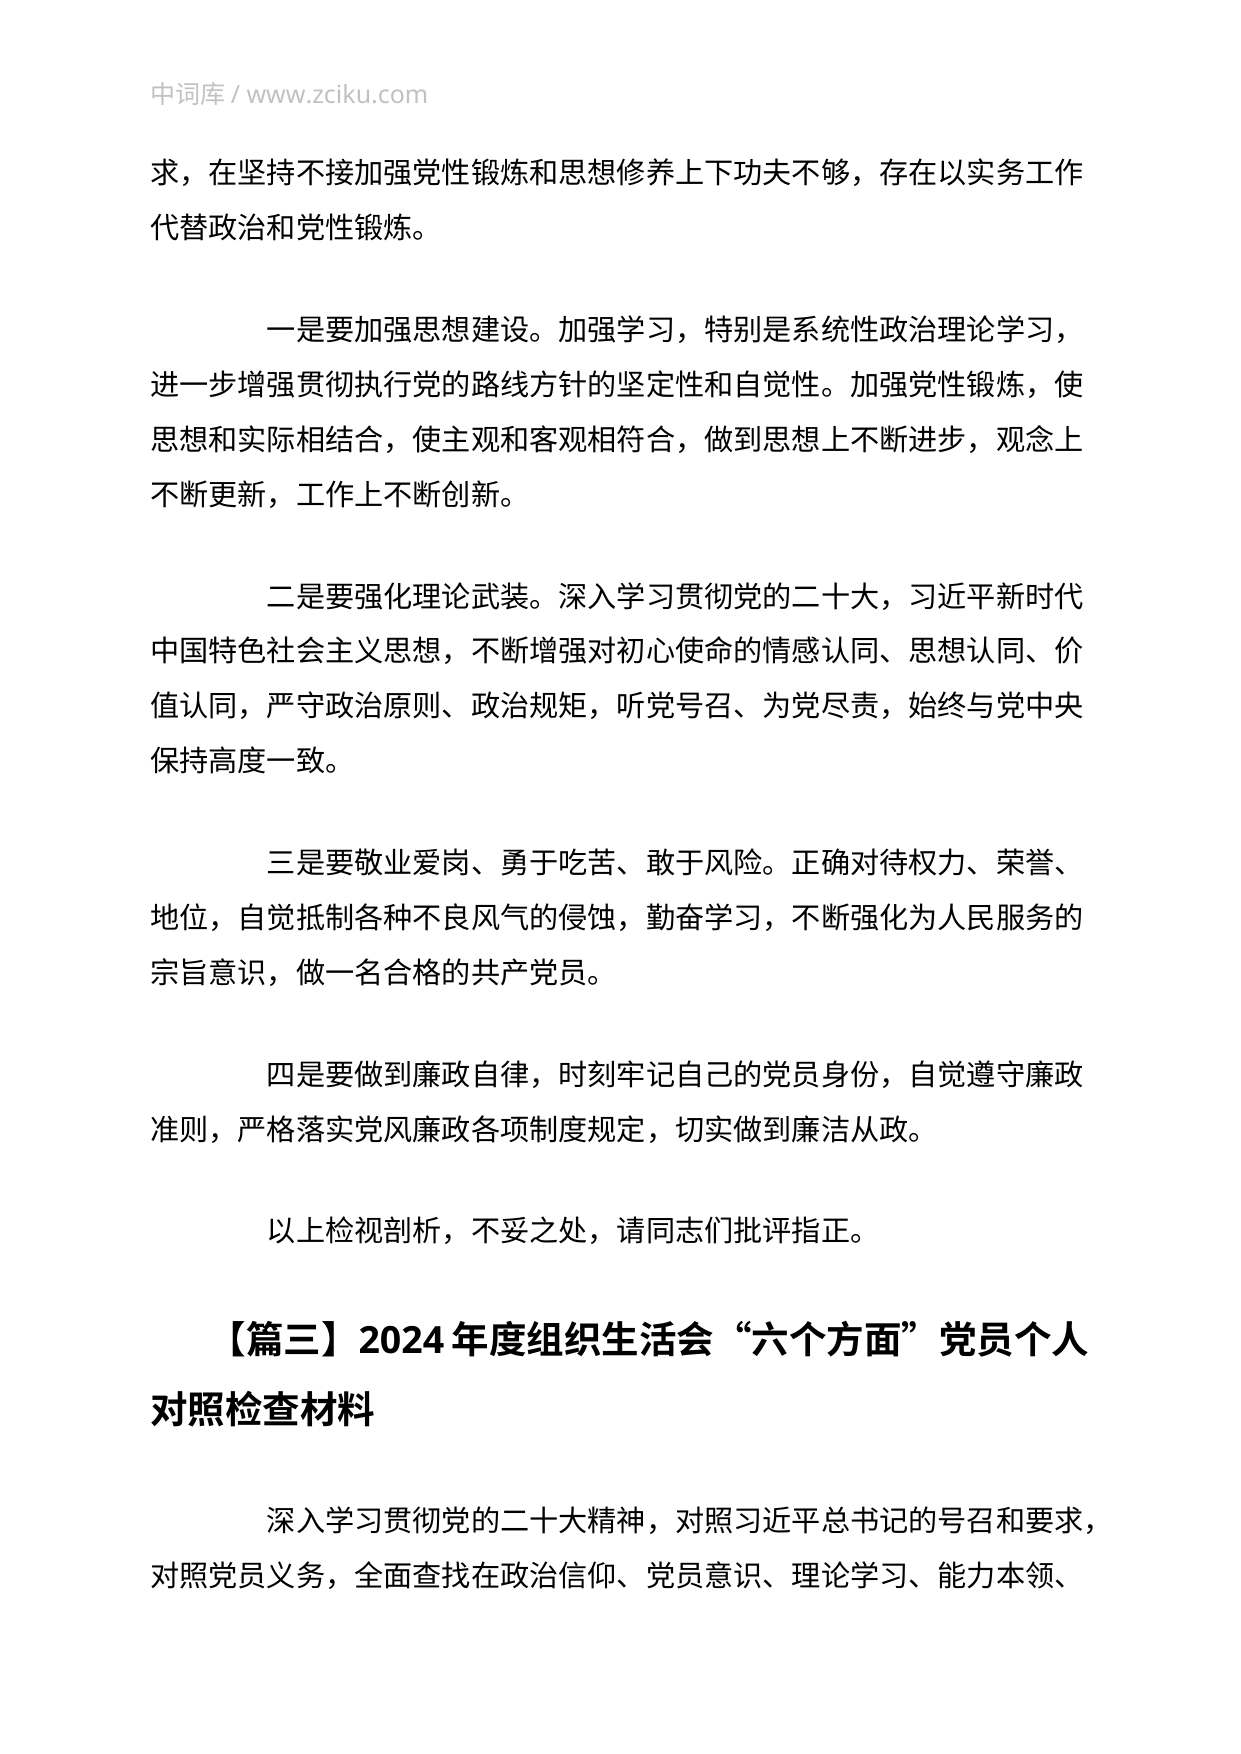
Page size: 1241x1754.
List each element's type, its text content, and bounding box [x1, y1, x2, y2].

text 一是要加强思想建设。加强学习，特别是系统性政治理论学习，进一步增强贯彻执行党的路线方针的坚定性和自觉性。加强党性锻炼，使思想和实际相结合，使主观和客观相符合，做到思想上不断进步，观念上不断更新，工作上不断创新。 [150, 307, 1090, 514]
text 【篇三】2024年度组织生活会“六个方面”党员个人对照检查材料 [150, 1309, 1090, 1434]
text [150, 1498, 1090, 1595]
text 以上检视剖析，不妥之处，请同志们批评指正。 [150, 1208, 1090, 1250]
text 二是要强化理论武装。深入学习贯彻党的二十大，习近平新时代中国特色社会主义思想，不断增强对初心使命的情感认同、思想认同、价值认同，严守政治原则、政治规矩，听党号召、为党尽责，始终与党中央保持高度一致。 [150, 573, 1090, 780]
text 三是要敬业爱岗、勇于吃苦、敢于风险。正确对待权力、荣誉、地位，自觉抵制各种不良风气的侵蚀，勤奋学习，不断强化为人民服务的宗旨意识，做一名合格的共产党员。 [150, 839, 1090, 992]
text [150, 150, 1090, 247]
text 四是要做到廉政自律，时刻牢记自己的党员身份，自觉遵守廉政准则，严格落实党风廉政各项制度规定，切实做到廉洁从政。 [150, 1051, 1090, 1148]
